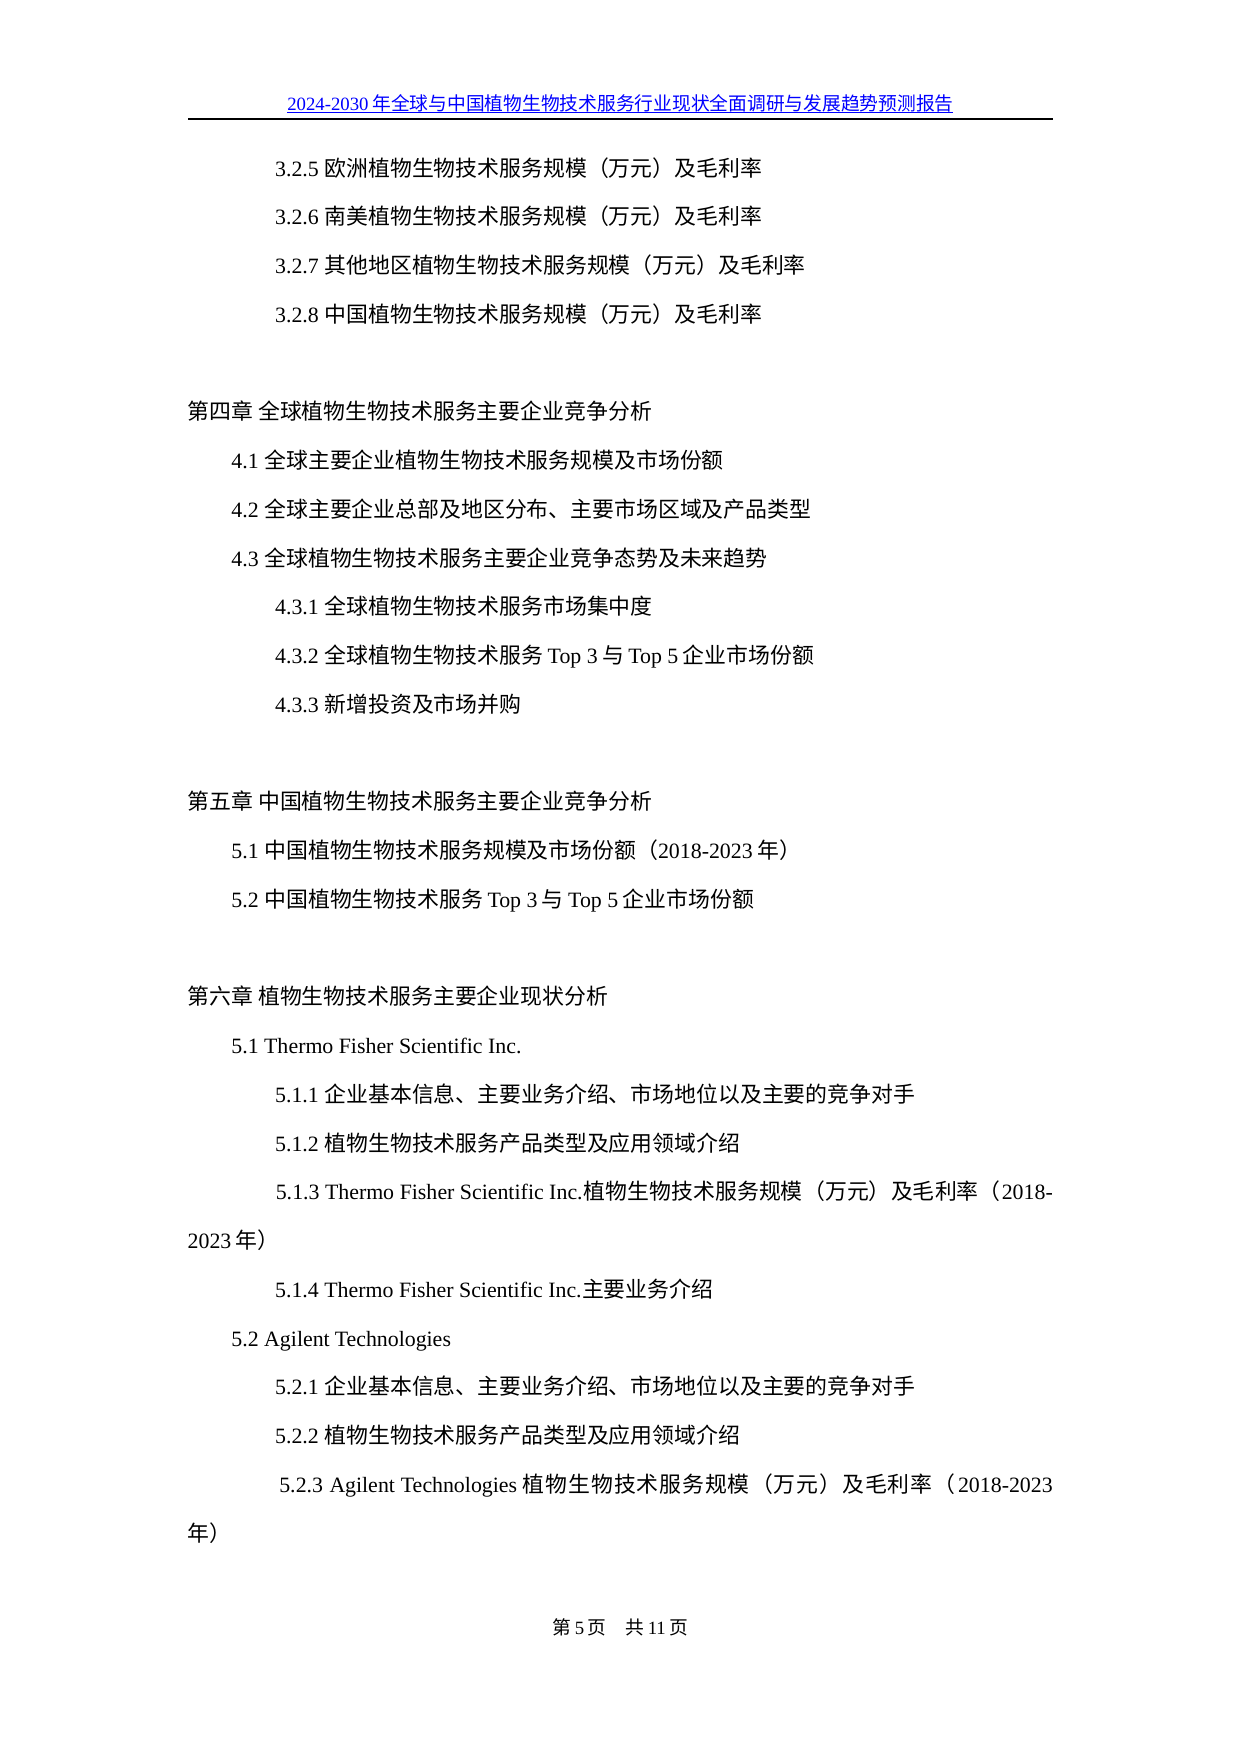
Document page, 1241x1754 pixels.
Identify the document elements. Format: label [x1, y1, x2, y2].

text [187, 150, 1053, 1548]
